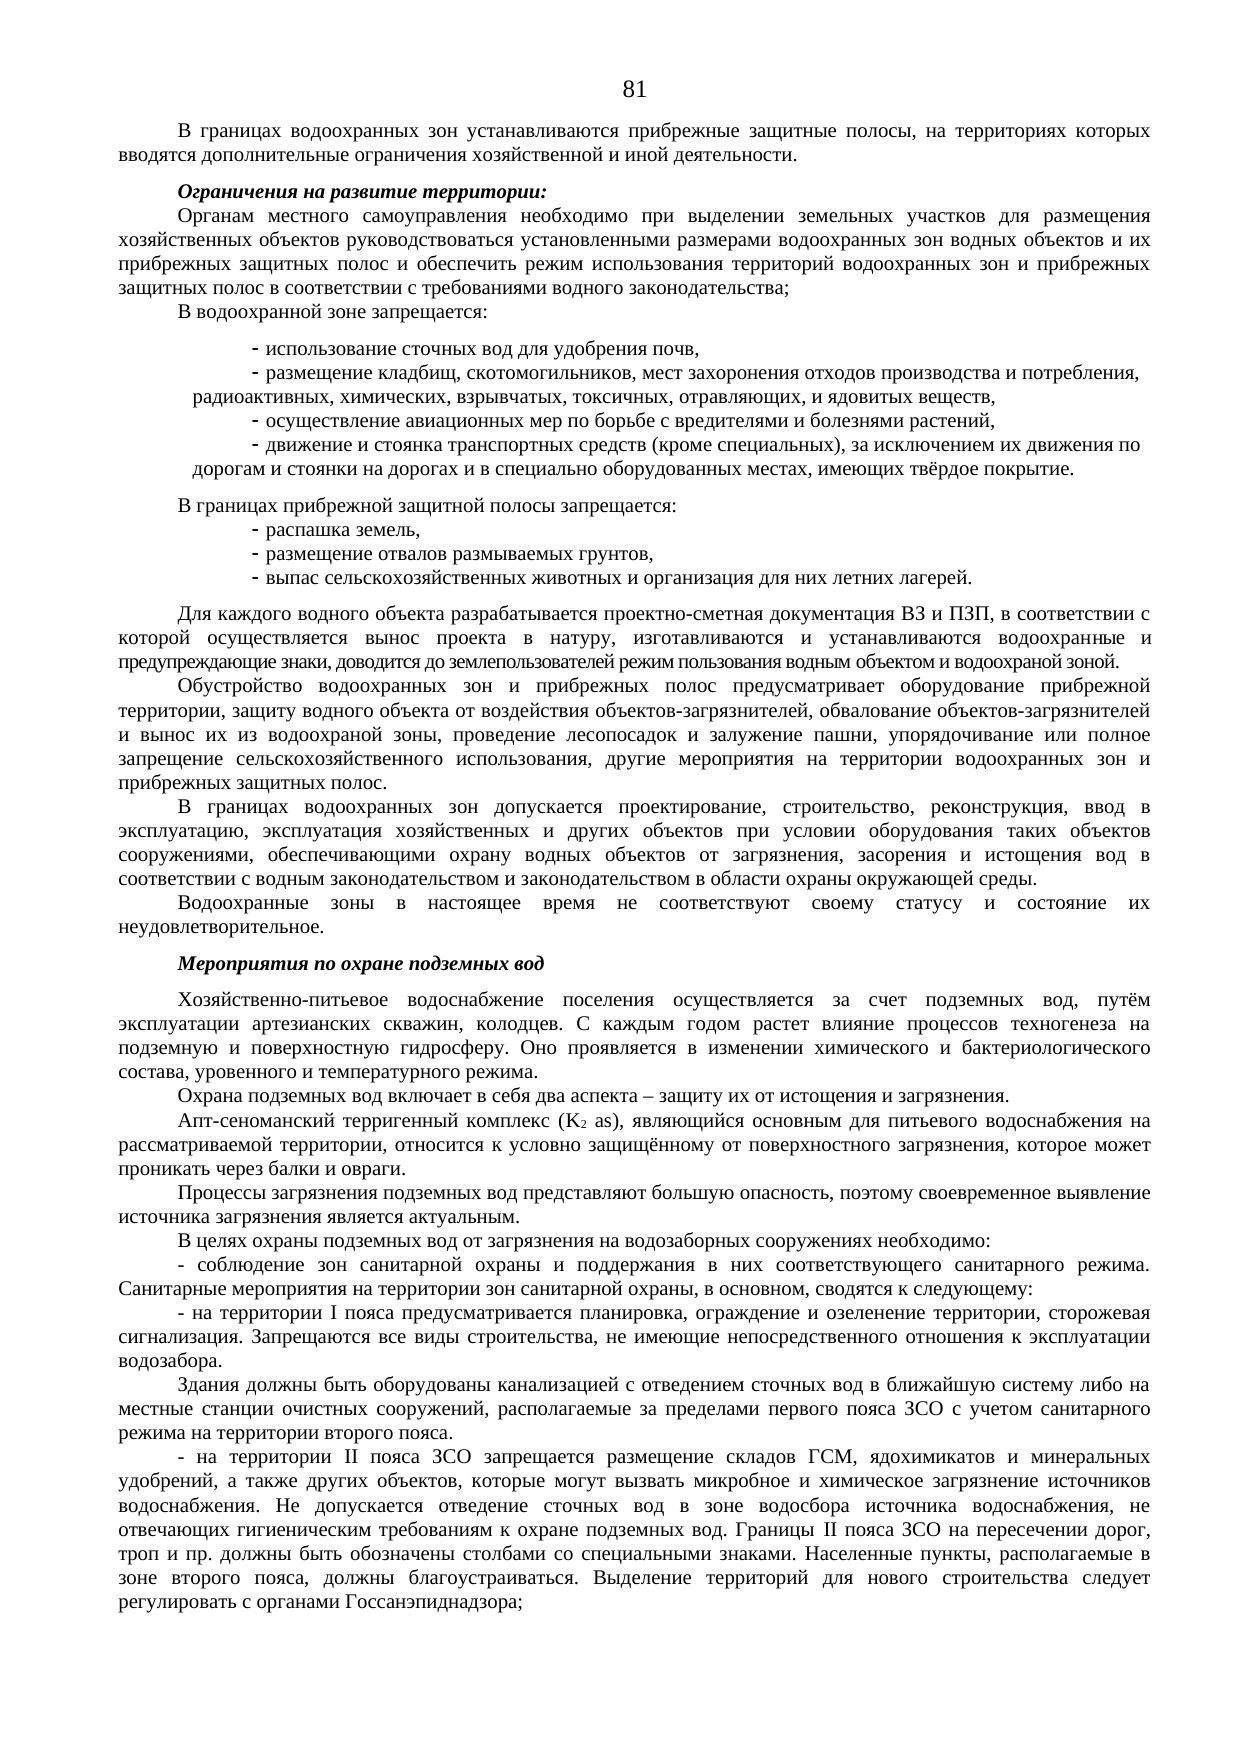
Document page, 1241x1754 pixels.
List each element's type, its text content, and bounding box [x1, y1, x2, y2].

list выпас сельскохозяйственных животных и организация для них летних лагерей. [192, 565, 1152, 589]
text Хозяйственно-питьевое водоснабжение поселения осуществляется за счет подземных вод, путём эксплуатации артезианских скважин, колодцев. С каждым годом растет влияние процессов техногенеза на подземную и поверхностную гидросферу. Оно проявляется в изменении химического и бактериологического состава, уровенного и температурного режима. [118, 987, 1152, 1083]
text Ограничения на развитие территории: [118, 179, 1152, 203]
list осуществление авиационных мер по борьбе с вредителями и болезнями растений, [192, 408, 1152, 432]
text - соблюдение зон санитарной охраны и поддержания в них соответствующего санитарного режима. Санитарные мероприятия на территории зон санитарной охраны, в основном, сводятся к следующему: [118, 1252, 1152, 1300]
text В границах водоохранных зон устанавливаются прибрежные защитные полосы, на территориях которых вводятся дополнительные ограничения хозяйственной и иной деятельности. [118, 118, 1152, 166]
text Мероприятия по охране подземных вод [118, 951, 1152, 975]
text Органам местного самоуправления необходимо при выделении земельных участков для размещения хозяйственных объектов руководствоваться установленными размерами водоохранных зон водных объектов и их прибрежных защитных полос и обеспечить режим использования территорий водоохранных зон и прибрежных защитных полос в соответствии с требованиями водного законодательства; [118, 203, 1152, 299]
list движение и стоянка транспортных средств (кроме специальных), за исключением их движения по дорогам и стоянки на дорогах и в специально оборудованных местах, имеющих твёрдое покрытие. [192, 432, 1152, 480]
text В границах водоохранных зон допускается проектирование, строительство, реконструкция, ввод в эксплуатацию, эксплуатация хозяйственных и других объектов при условии оборудования таких объектов сооружениями, обеспечивающими охрану водных объектов от загрязнения, засорения и истощения вод в соответствии с водным законодательством и законодательством в области охраны окружающей среды. [118, 794, 1152, 890]
text Охрана подземных вод включает в себя два аспекта – защиту их от истощения и загрязнения. [118, 1083, 1152, 1107]
text Обустройство водоохранных зон и прибрежных полос предусматривает оборудование прибрежной территории, защиту водного объекта от воздействия объектов-загрязнителей, обвалование объектов-загрязнителей и вынос их из водоохраной зоны, проведение лесопосадок и залужение пашни, упорядочивание или полное запрещение сельскохозяйственного использования, другие мероприятия на территории водоохранных зон и прибрежных защитных полос. [118, 673, 1152, 794]
text Для каждого водного объекта разрабатывается проектно-сметная документация ВЗ и ПЗП, в соответствии с которой осуществляется вынос проекта в натуру, изготавливаются и устанавливаются водоохранные и предупреждающие знаки, доводится до землепользователей режим пользования водным объектом и водоохраной зоной. [118, 601, 1152, 673]
list распашка земель, [192, 517, 1152, 541]
text В целях охраны подземных вод от загрязнения на водозаборных сооружениях необходимо: [118, 1228, 1152, 1252]
text В границах прибрежной защитной полосы запрещается: [118, 492, 1152, 517]
list размещение кладбищ, скотомогильников, мест захоронения отходов производства и потребления, радиоактивных, химических, взрывчатых, токсичных, отравляющих, и ядовитых веществ, [192, 360, 1152, 408]
list размещение отвалов размываемых грунтов, [192, 541, 1152, 565]
text - на территории I пояса предусматривается планировка, ограждение и озеленение территории, сторожевая сигнализация. Запрещаются все виды строительства, не имеющие непосредственного отношения к эксплуатации водозабора. [118, 1300, 1152, 1372]
list использование сточных вод для удобрения почв, [192, 336, 1152, 360]
text Процессы загрязнения подземных вод представляют большую опасность, поэтому своевременное выявление источника загрязнения является актуальным. [118, 1180, 1152, 1228]
text Апт-сеноманский терригенный комплекс (K2 as), являющийся основным для питьевого водоснабжения на рассматриваемой территории, относится к условно защищённому от поверхностного загрязнения, которое может проникать через балки и овраги. [118, 1107, 1152, 1180]
text В водоохранной зоне запрещается: [118, 299, 1152, 323]
text Здания должны быть оборудованы канализацией с отведением сточных вод в ближайшую систему либо на местные станции очистных сооружений, располагаемые за пределами первого пояса ЗСО с учетом санитарного режима на территории второго пояса. [118, 1372, 1152, 1444]
text - на территории II пояса ЗСО запрещается размещение складов ГСМ, ядохимикатов и минеральных удобрений, а также других объектов, которые могут вызвать микробное и химическое загрязнение источников водоснабжения. Не допускается отведение сточных вод в зоне водосбора источника водоснабжения, не отвечающих гигиеническим требованиям к охране подземных вод. Границы II пояса ЗСО на пересечении дорог, троп и пр. должны быть обозначены столбами со специальными знаками. Населенные пункты, располагаемые в зоне второго пояса, должны благоустраиваться. Выделение территорий для нового строительства следует регулировать с органами Госсанэпиднадзора; [118, 1444, 1152, 1613]
text Водоохранные зоны в настоящее время не соответствуют своему статусу и состояние их неудовлетворительное. [118, 890, 1152, 938]
